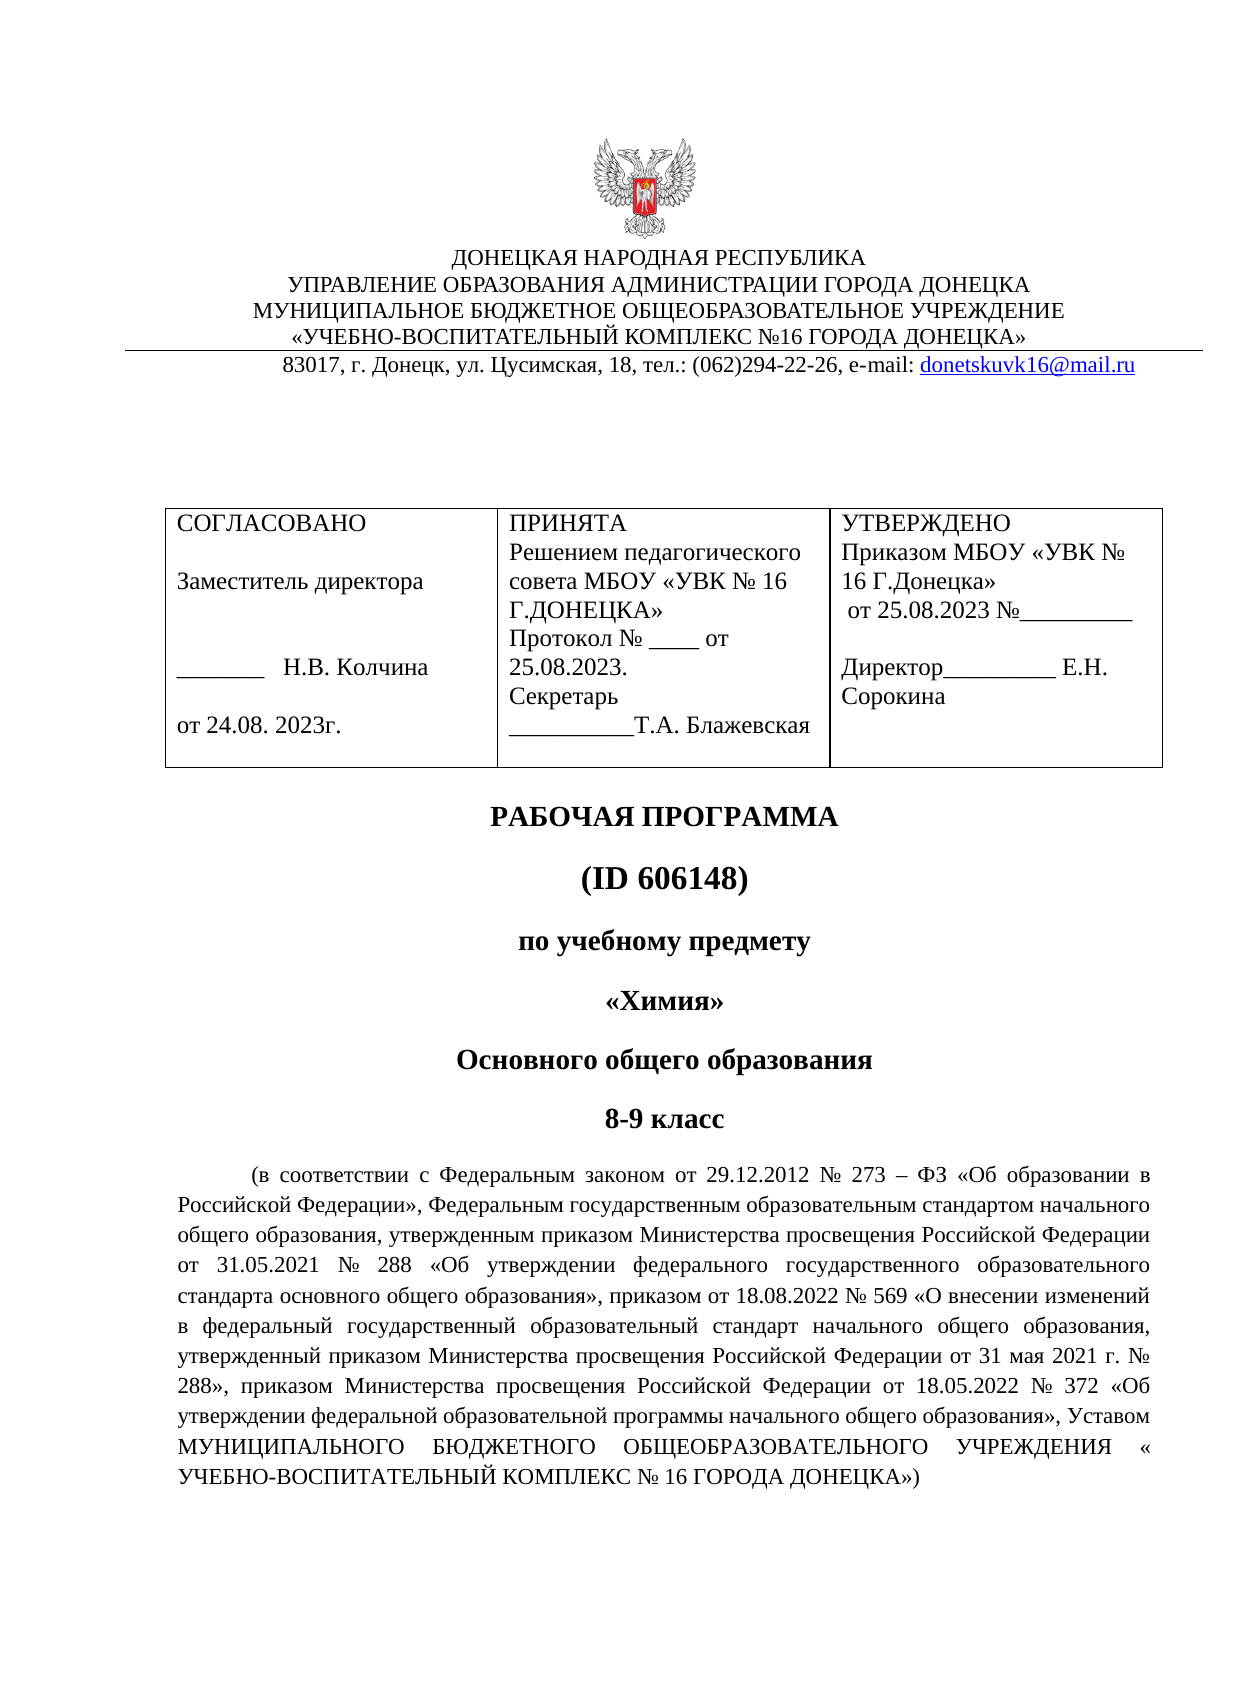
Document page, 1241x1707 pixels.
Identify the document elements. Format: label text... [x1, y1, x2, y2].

table_header ДОНЕЦКАЯ НАРОДНАЯ РЕСПУБЛИКА УПРАВЛЕНИЕ ОБРАЗОВАНИЯ АДМИНИСТРАЦИИ ГОРОДА ДОНЕЦКА МУНИЦИПАЛЬНОЕ бюджетное ОБЩЕОБРАЗОВАТЕЛЬНОЕ УЧРЕЖДЕНИЕ «УЧЕБНО-ВОСПИТАТЕЛЬНЫЙ КОМПЛЕКС №16 ГОРОДА ДОНЕЦКА» [125, 139, 1203, 350]
text 8-9 класс [177, 1102, 1152, 1135]
text Основного общего образования [177, 1042, 1152, 1076]
text РАБОЧАЯ ПРОГРАММА [177, 768, 1152, 833]
text (ID 606148) [177, 858, 1152, 897]
picture [593, 138, 696, 239]
text по учебному предмету [177, 923, 1152, 957]
table_header ПРИНЯТА Решением педагогического совета МБОУ «УВК № 16 Г.ДОНЕЦКА» Протокол № ____ от 25.08.2023. Секретарь __________Т.А. Блажевская [498, 509, 829, 767]
table_header СОГЛАСОВАНО Заместитель директора _______ Н.В. Колчина от 24.08. 2023г. [166, 509, 497, 767]
text «Химия» [177, 983, 1152, 1016]
table_header УТВЕРЖДЕНО Приказом МБОУ «УВК № 16 Г.Донецка» от 25.08.2023 №_________ Директор_________ Е.Н. Сорокина [831, 509, 1162, 767]
table_cell 83017, г. Донецк, ул. Цусимская, 18, тел.: (062)294-22-26, е-mail: donetskuvk16@mail.ru [125, 351, 1203, 377]
text (в соответствии с Федеральным законом от 29.12.2012 № 273 – ФЗ «Об образовании в Российской Федерации», Федеральным государственным образовательным стандартом начального общего образования, утвержденным приказом Министерства просвещения Российской Федерации от 31.05.2021 № 288 «Об утверждении федерального государственного образовательного стандарта основного общего образования», приказом от 18.08.2022 № 569 «О внесении изменений в федеральный государственный образовательный стандарт начального общего образования, утвержденный приказом Министерства просвещения Российской Федерации от 31 мая 2021 г. № 288», приказом Министерства просвещения Российской Федерации от 18.05.2022 № 372 «Об утверждении федеральной образовательной программы начального общего образования», Уставом МУНИЦИПАЛЬНОГО БЮДЖЕТНОГО ОБЩЕОБРАЗОВАТЕЛЬНОГО УЧРЕЖДЕНИЯ « УЧЕБНО-ВОСПИТАТЕЛЬНЫЙ КОМПЛЕКС № 16 ГОРОДА ДОНЕЦКА») [177, 1161, 1152, 1489]
